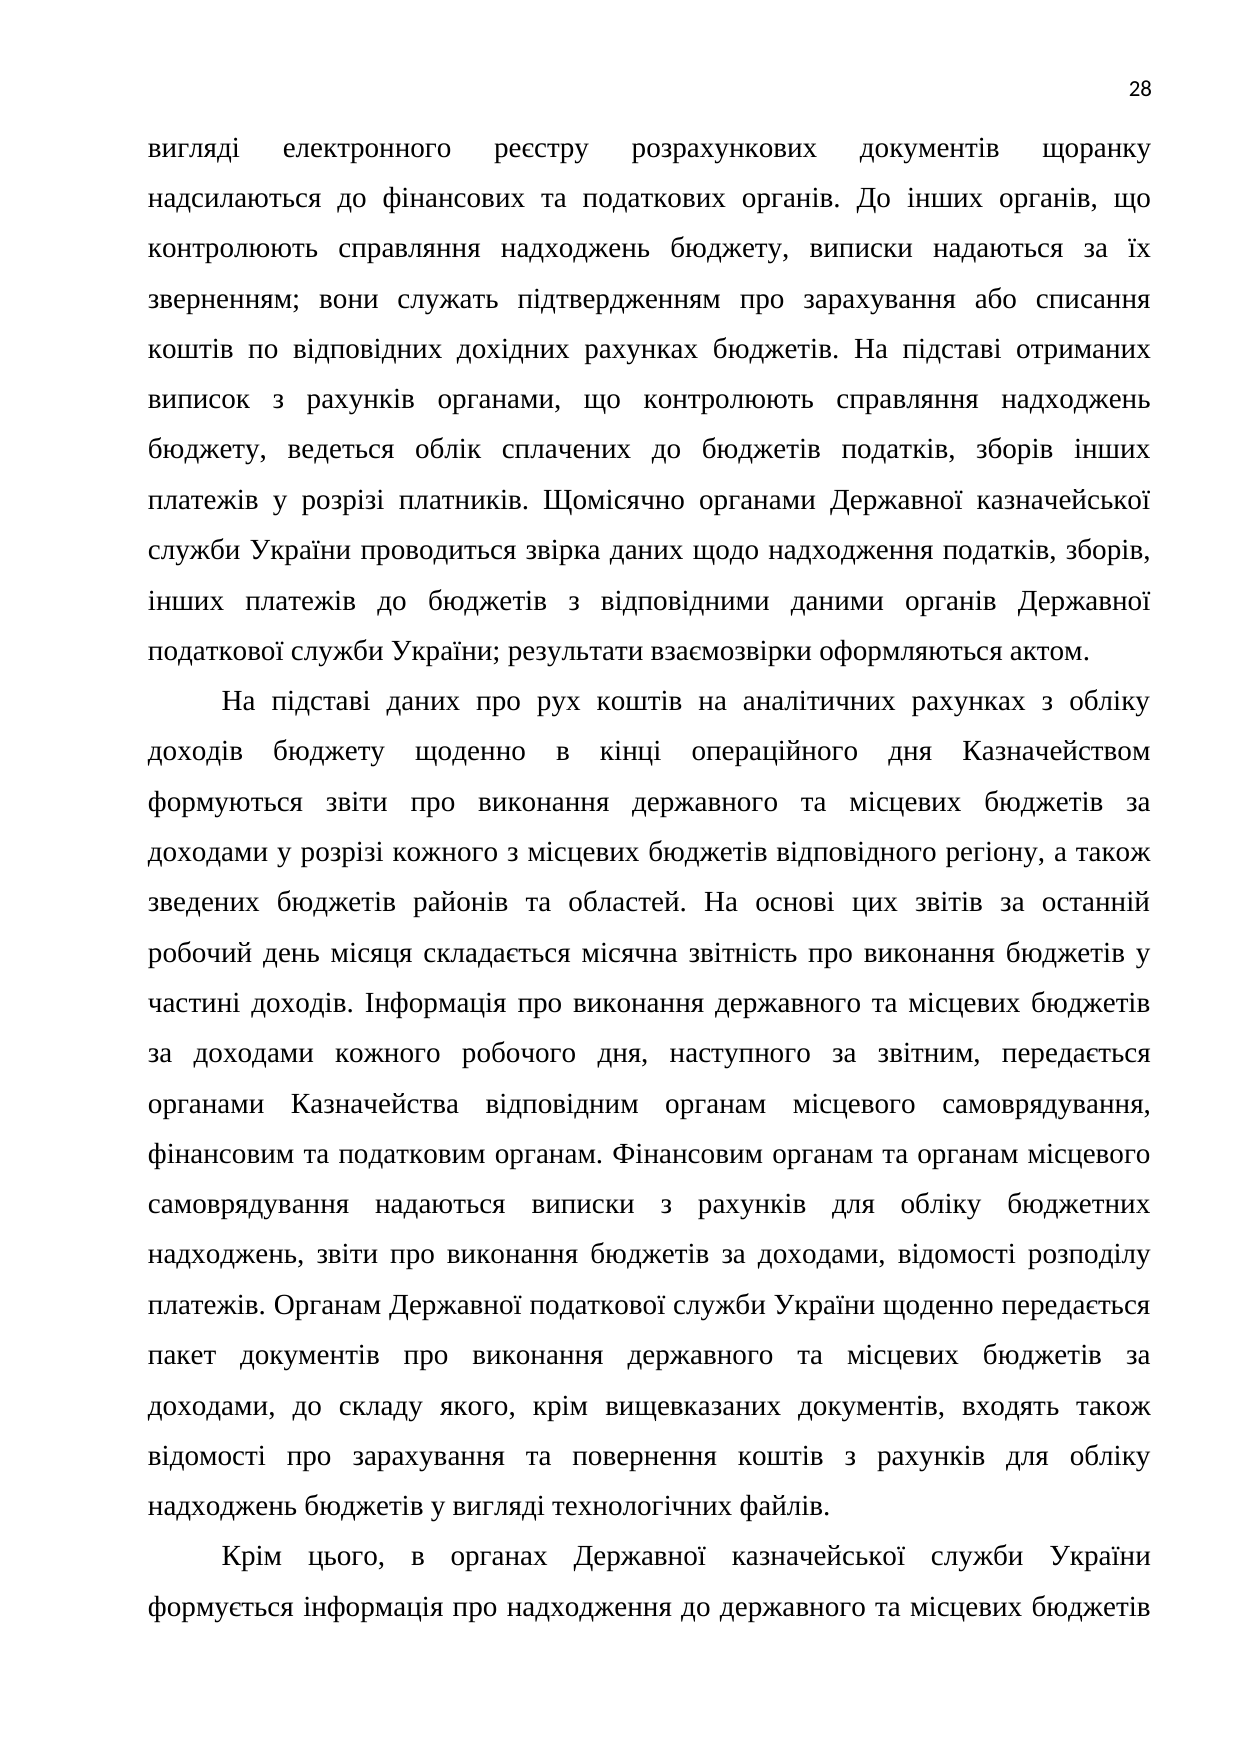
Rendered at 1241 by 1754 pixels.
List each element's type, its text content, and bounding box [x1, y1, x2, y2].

text На підставі даних про рух коштів на аналітичних рахунках з обліку доходів бюджету щоденно в кінці операційного дня Казначейством формуються звіти про виконання державного та місцевих бюджетів за доходами у розрізі кожного з місцевих бюджетів відповідного регіону, а також зведених бюджетів районів та областей. На основі цих звітів за останній робочий день місяця складається місячна звітність про виконання бюджетів у частині доходів. Інформація про виконання державного та місцевих бюджетів за доходами кожного робочого дня, наступного за звітним, передається органами Казначейства відповідним органам місцевого самоврядування, фінансовим та податковим органам. Фінансовим органам та органам місцевого самоврядування надаються виписки з рахунків для обліку бюджетних надходжень, звіти про виконання бюджетів за доходами, відомості розподілу платежів. Органам Державної податкової служби України щоденно передається пакет документів про виконання державного та місцевих бюджетів за доходами, до складу якого, крім вищевказаних документів, входять також відомості про зарахування та повернення коштів з рахунків для обліку надходжень бюджетів у вигляді технологічних файлів. [148, 683, 1152, 1522]
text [148, 1538, 1152, 1622]
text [148, 130, 1152, 666]
